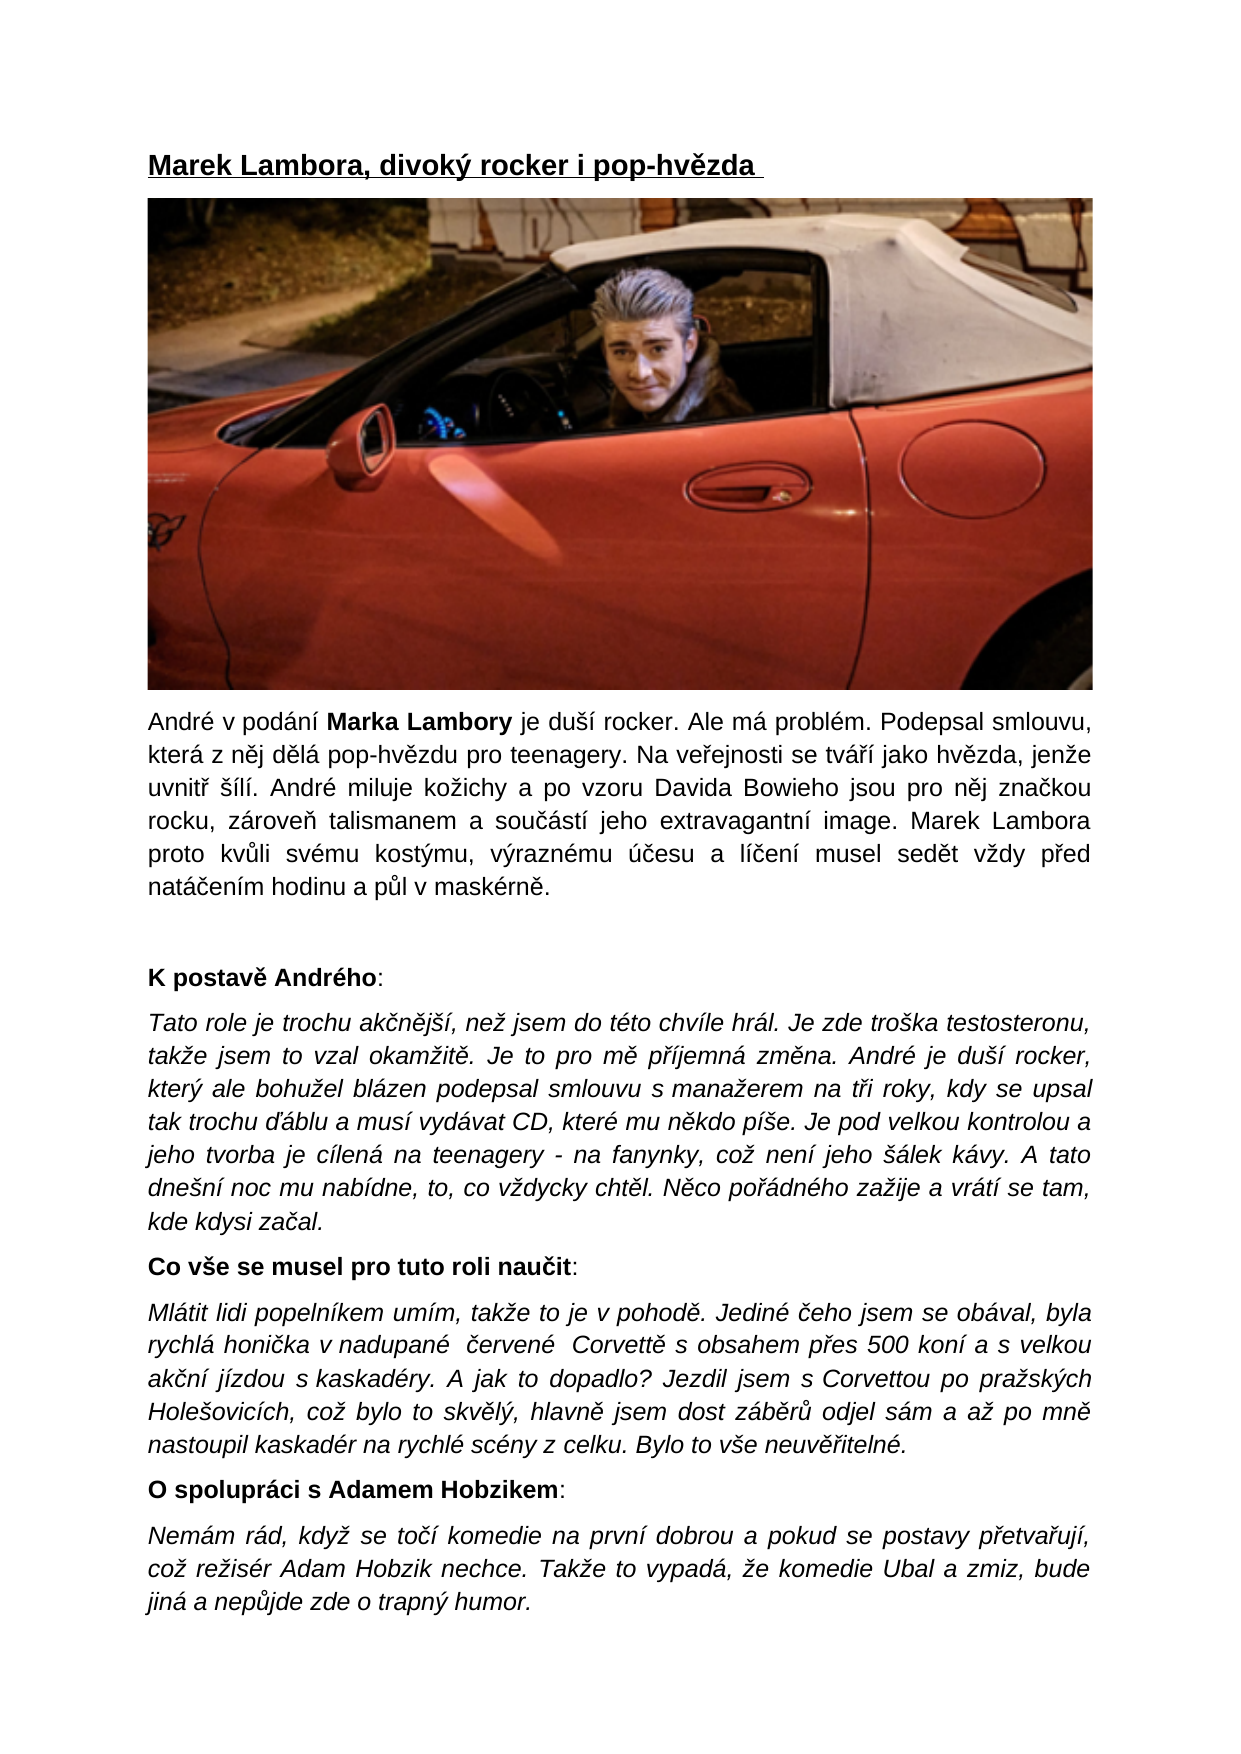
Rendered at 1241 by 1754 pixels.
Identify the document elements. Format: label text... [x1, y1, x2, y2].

text Mlátit lidi popelníkem umím, takže to je v pohodě. Jediné čeho jsem se obával, byla rychlá honička v nadupané červené Corvettě s obsahem přes 500 koní a s velkou akční jízdou s kaskadéry. A jak to dopadlo? Jezdil jsem s Corvettou po pražských Holešovicích, což bylo to skvělý, hlavně jsem dost záběrů odjel sám a až po mně nastoupil kaskadér na rychlé scény z celku. Bylo to vše neuvěřitelné. [148, 1297, 1093, 1458]
text Tato role je trochu akčnější, než jsem do této chvíle hrál. Je zde troška testosteronu, takže jsem to vzal okamžitě. Je to pro mě příjemná změna. André je duší rocker, který ale bohužel blázen podepsal smlouvu s manažerem na tři roky, kdy se upsal tak trochu ďáblu a musí vydávat CD, které mu někdo píše. Je pod velkou kontrolou a jeho tvorba je cílená na teenagery - na fanynky, což není jeho šálek kávy. A tato dnešní noc mu nabídne, to, co vždycky chtěl. Něco pořádného zažije a vrátí se tam, kde kdysi začal. [148, 1008, 1093, 1235]
text K postavě Andrého: [148, 963, 1093, 992]
text O spolupráci s Adamem Hobzikem: [148, 1475, 1093, 1504]
text André v podání Marka Lambory je duší rocker. Ale má problém. Podepsal smlouvu, která z něj dělá pop-hvězdu pro teenagery. Na veřejnosti se tváří jako hvězda, jenže uvnitř šílí. André miluje kožichy a po vzoru Davida Bowieho jsou pro něj značkou rocku, zároveň talismanem a součástí jeho extravagantní image. Marek Lambora proto kvůli svému kostýmu, výraznému účesu a líčení musel sedět vždy před natáčením hodinu a půl v maskérně. [148, 707, 1093, 901]
text Marek Lambora, divoký rocker i pop-hvězda [148, 148, 1093, 181]
text Co vše se musel pro tuto roli naučit: [148, 1252, 1093, 1281]
text Nemám rád, když se točí komedie na první dobrou a pokud se postavy přetvařují, což režisér Adam Hobzik nechce. Takže to vypadá, že komedie Ubal a zmiz, bude jiná a nepůjde zde o trapný humor. [148, 1521, 1093, 1615]
picture [147, 198, 1093, 690]
